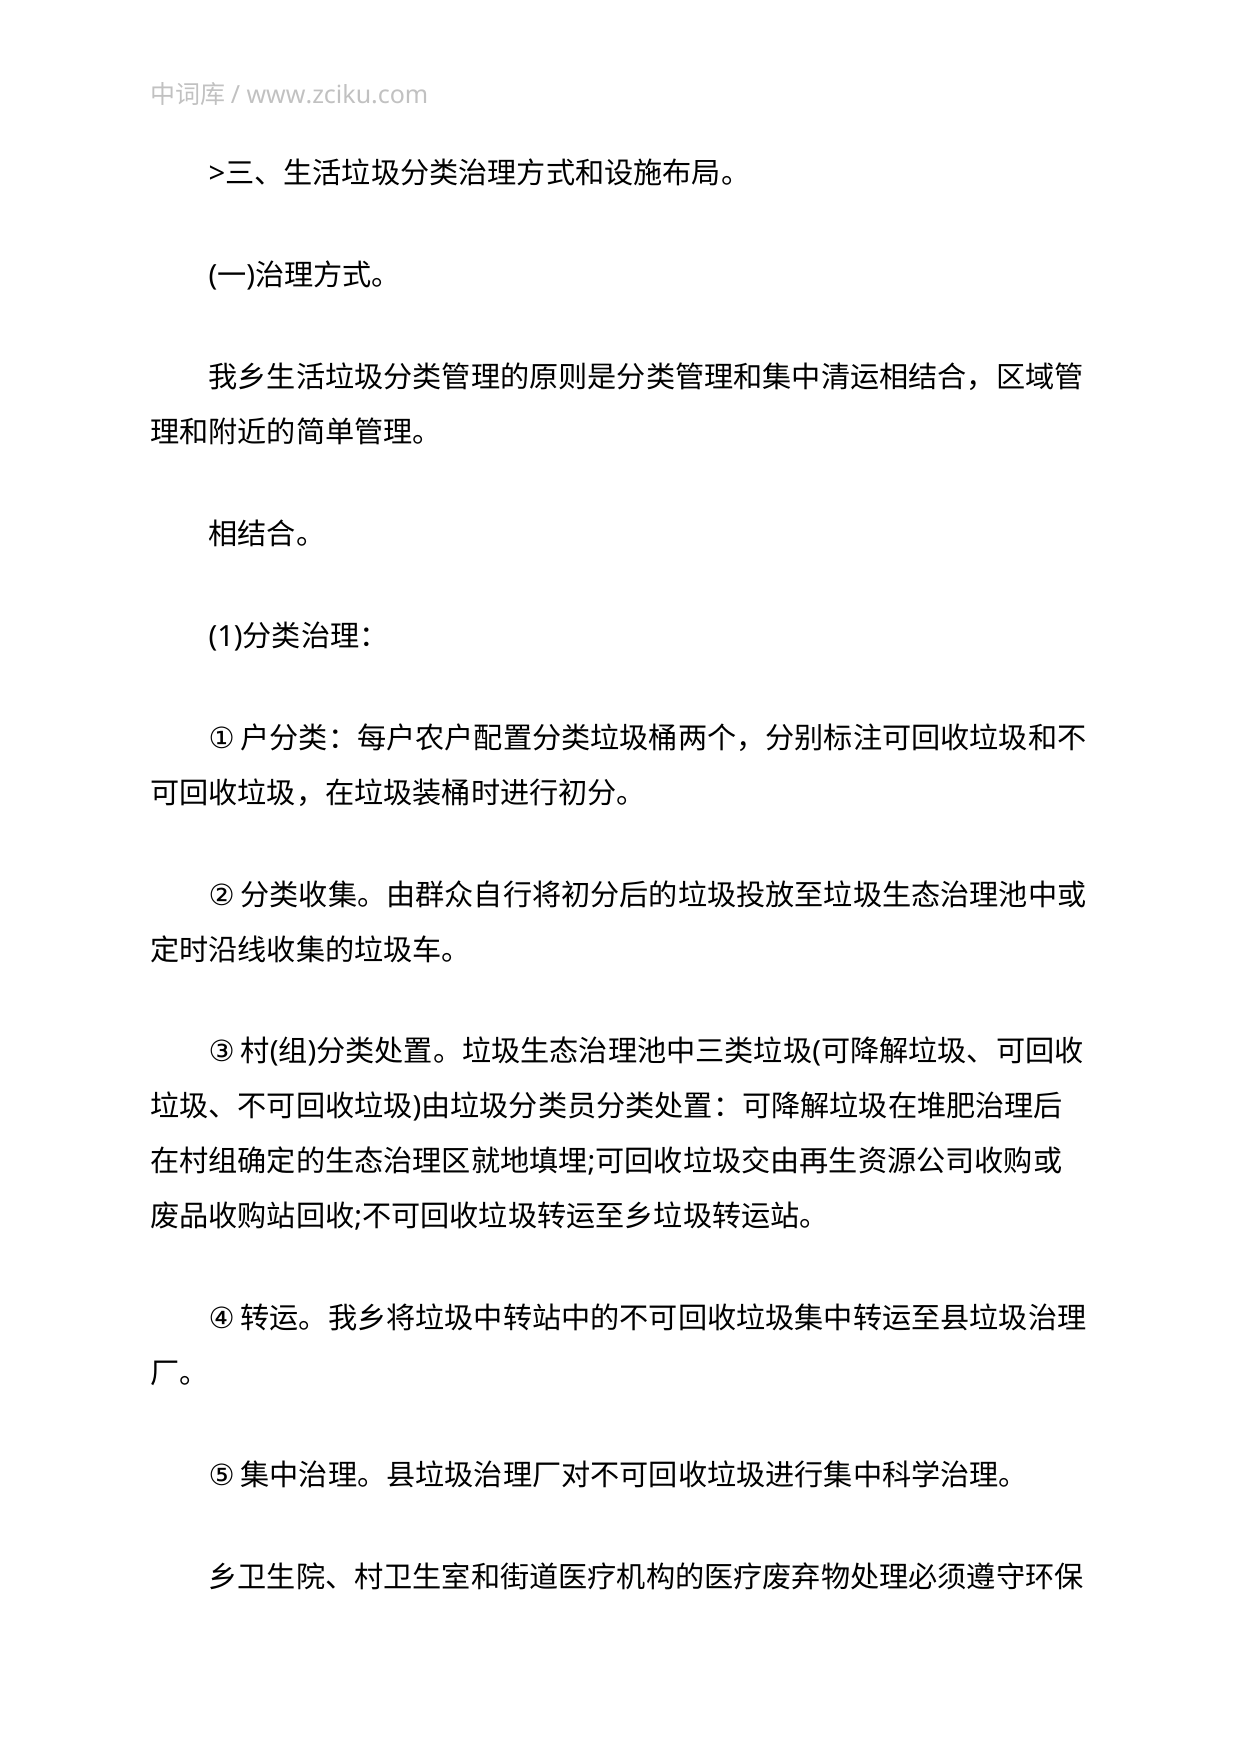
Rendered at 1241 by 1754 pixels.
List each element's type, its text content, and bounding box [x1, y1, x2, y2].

text 相结合。 [150, 511, 1090, 553]
text ②分类收集。由群众自行将初分后的垃圾投放至垃圾生态治理池中或定时沿线收集的垃圾车。 [150, 871, 1090, 968]
text (1)分类治理： [150, 612, 1090, 655]
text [150, 1554, 1090, 1596]
text (一)治理方式。 [150, 252, 1090, 294]
text ⑤集中治理。县垃圾治理厂对不可回收垃圾进行集中科学治理。 [150, 1452, 1090, 1494]
text ③村(组)分类处置。垃圾生态治理池中三类垃圾(可降解垃圾、可回收垃圾、不可回收垃圾)由垃圾分类员分类处置：可降解垃圾在堆肥治理后在村组确定的生态治理区就地填埋;可回收垃圾交由再生资源公司收购或废品收购站回收;不可回收垃圾转运至乡垃圾转运站。 [150, 1028, 1090, 1235]
text ④转运。我乡将垃圾中转站中的不可回收垃圾集中转运至县垃圾治理厂。 [150, 1295, 1090, 1392]
text ①户分类：每户农户配置分类垃圾桶两个，分别标注可回收垃圾和不可回收垃圾，在垃圾装桶时进行初分。 [150, 714, 1090, 812]
text 我乡生活垃圾分类管理的原则是分类管理和集中清运相结合，区域管理和附近的简单管理。 [150, 354, 1090, 451]
text >三、生活垃圾分类治理方式和设施布局。 [150, 150, 1090, 192]
